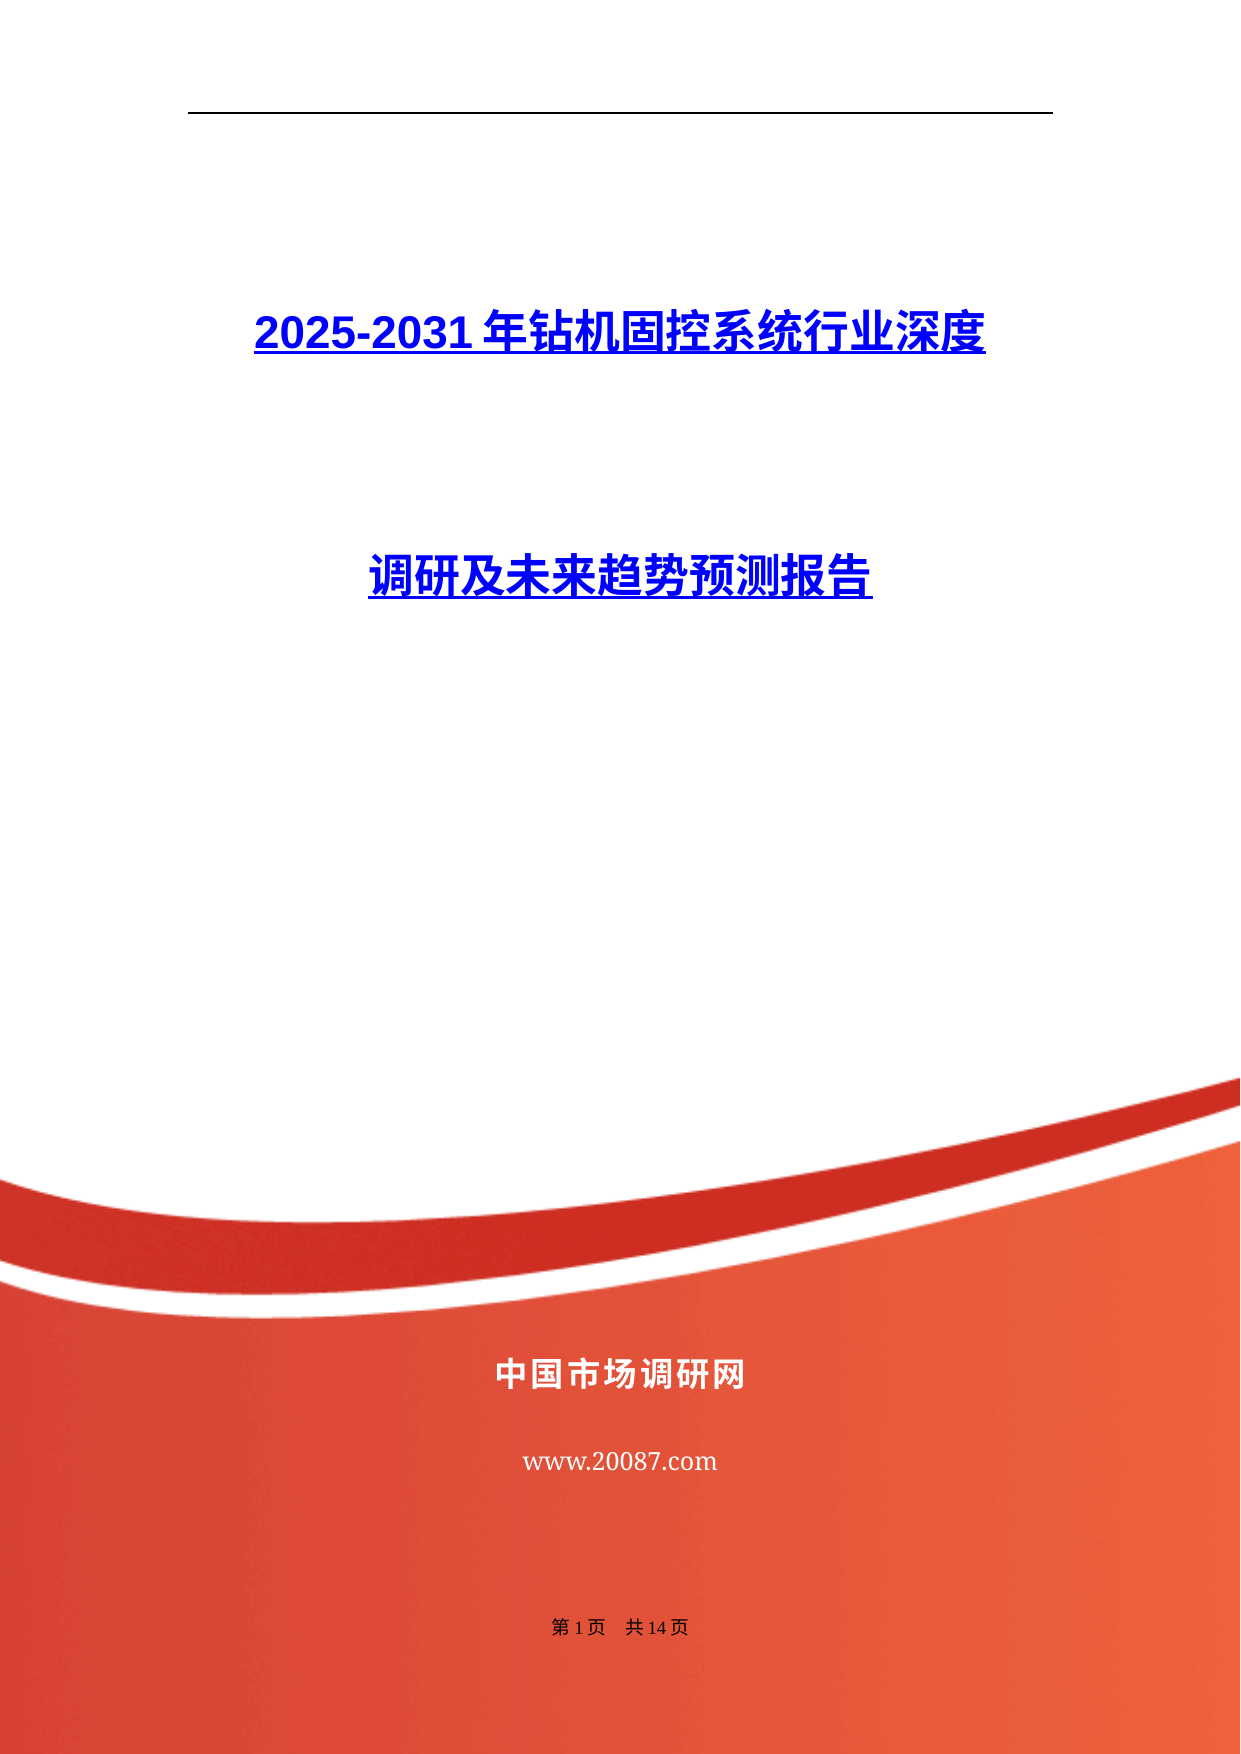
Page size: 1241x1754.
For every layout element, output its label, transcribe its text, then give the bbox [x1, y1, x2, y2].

picture [0, 1006, 1241, 1754]
table_header 2025-2031年钻机固控系统行业深度调研及未来趋势预测报告 [188, 207, 1053, 773]
text www.20087.com [187, 1428, 1053, 1493]
subtitle 中国市场调研网 [187, 1339, 1053, 1404]
